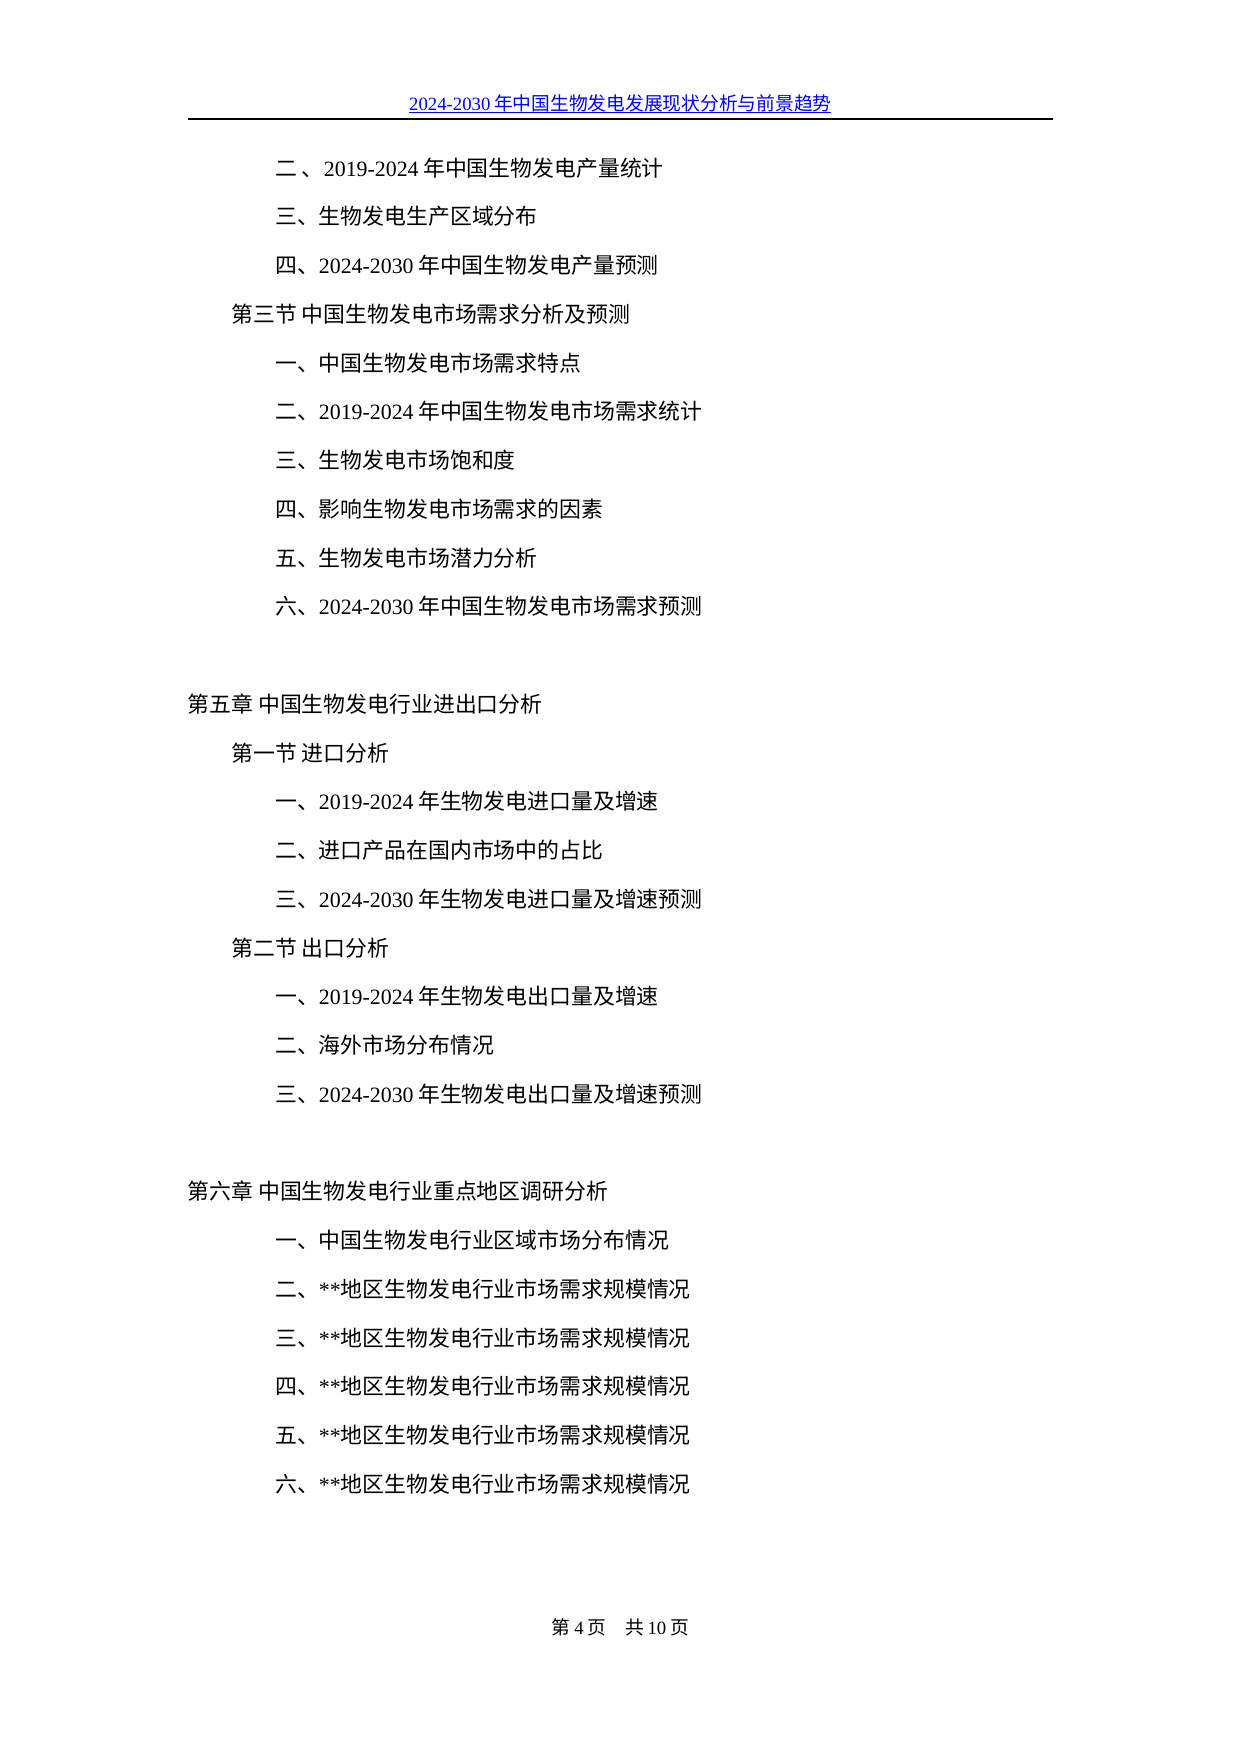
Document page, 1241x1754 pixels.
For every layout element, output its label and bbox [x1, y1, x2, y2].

text [187, 150, 1053, 1499]
